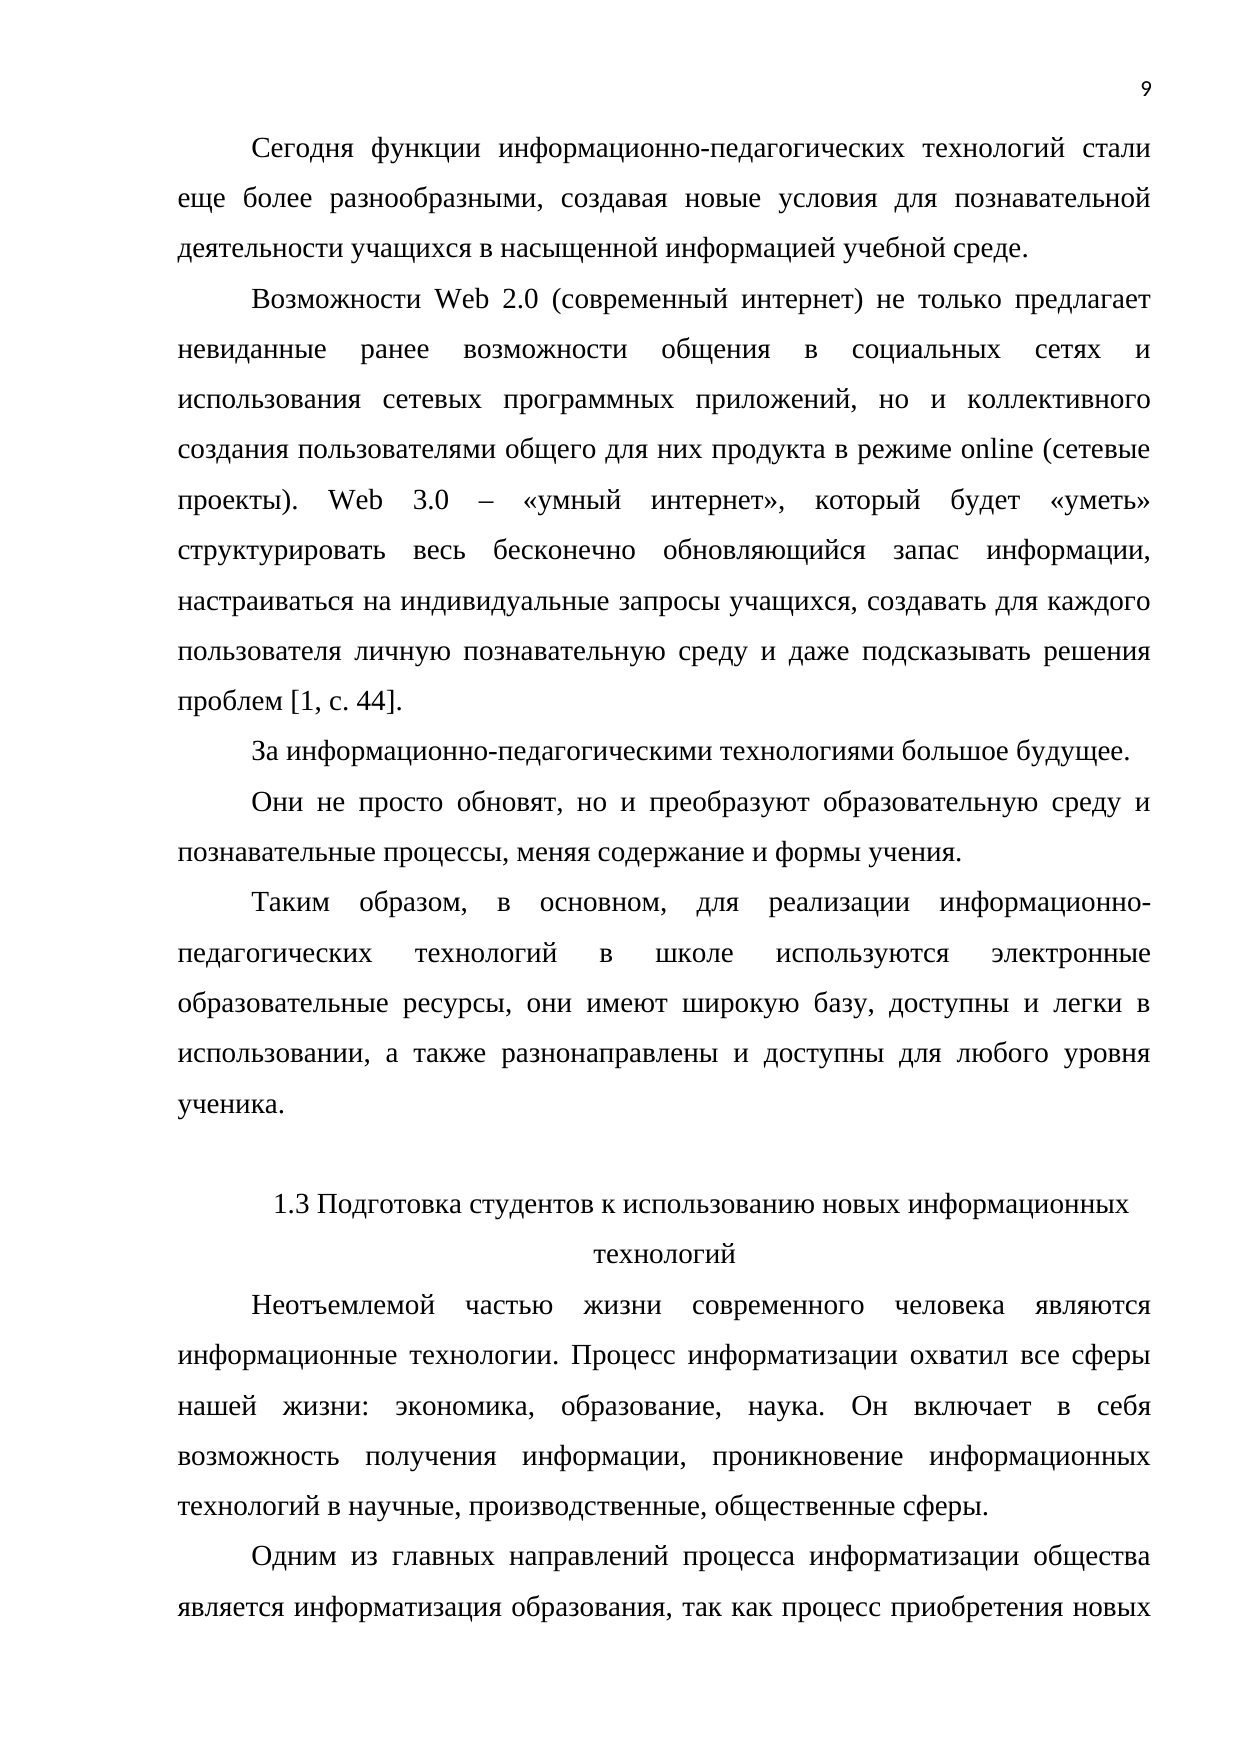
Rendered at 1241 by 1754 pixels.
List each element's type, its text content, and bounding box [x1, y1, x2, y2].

text За информационно-педагогическими технологиями большое будущее. [177, 733, 1152, 767]
text Они не просто обновят, но и преобразуют образовательную среду и познавательные процессы, меняя содержание и формы учения. [177, 784, 1152, 868]
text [177, 1538, 1152, 1622]
text Таким образом, в основном, для реализации информационно-педагогических технологий в школе используются электронные образовательные ресурсы, они имеют широкую базу, доступны и легки в использовании, а также разнонаправлены и доступны для любого уровня ученика. [177, 884, 1152, 1119]
text Неотъемлемой частью жизни современного человека являются информационные технологии. Процесс информатизации охватил все сферы нашей жизни: экономика, образование, наука. Он включает в себя возможность получения информации, проникновение информационных технологий в научные, производственные, общественные сферы. [177, 1287, 1152, 1522]
text Возможности Web 2.0 (современный интернет) не только предлагает невиданные ранее возможности общения в социальных сетях и использования сетевых программных приложений, но и коллективного создания пользователями общего для них продукта в режиме online (сетевые проекты). Web 3.0 – «умный интернет», который будет «уметь» структурировать весь бесконечно обновляющийся запас информации, настраиваться на индивидуальные запросы учащихся, создавать для каждого пользователя личную познавательную среду и даже подсказывать решения проблем [1, с. 44]. [177, 281, 1152, 717]
text 1.3 Подготовка студентов к использованию новых информационных технологий [177, 1186, 1152, 1270]
text Сегодня функции информационно-педагогических технологий стали еще более разнообразными, создавая новые условия для познавательной деятельности учащихся в насыщенной информацией учебной среде. [177, 130, 1152, 264]
